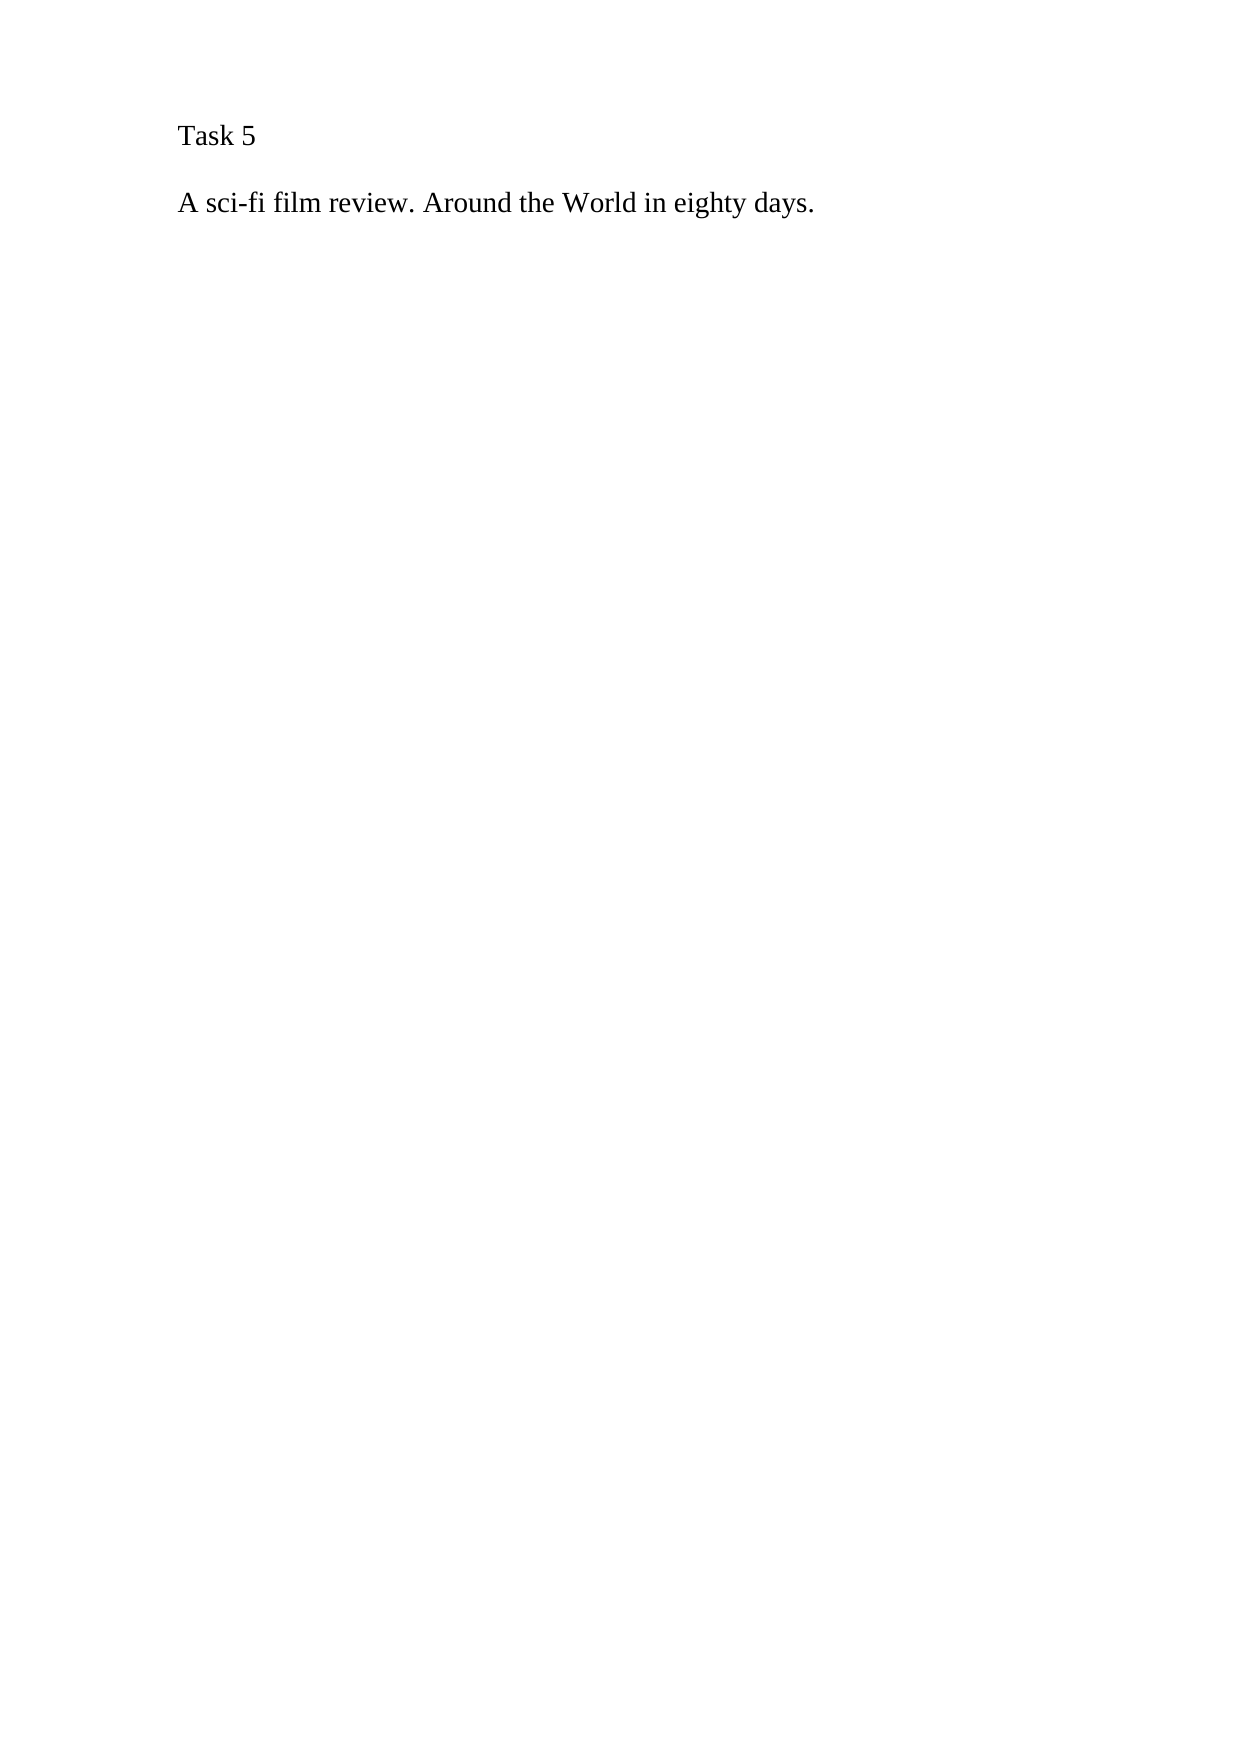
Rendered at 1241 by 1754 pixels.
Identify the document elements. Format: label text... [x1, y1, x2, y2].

text Task 5 [177, 118, 1152, 152]
text A sci-fi film review. Around the World in eighty days. [177, 185, 1152, 219]
